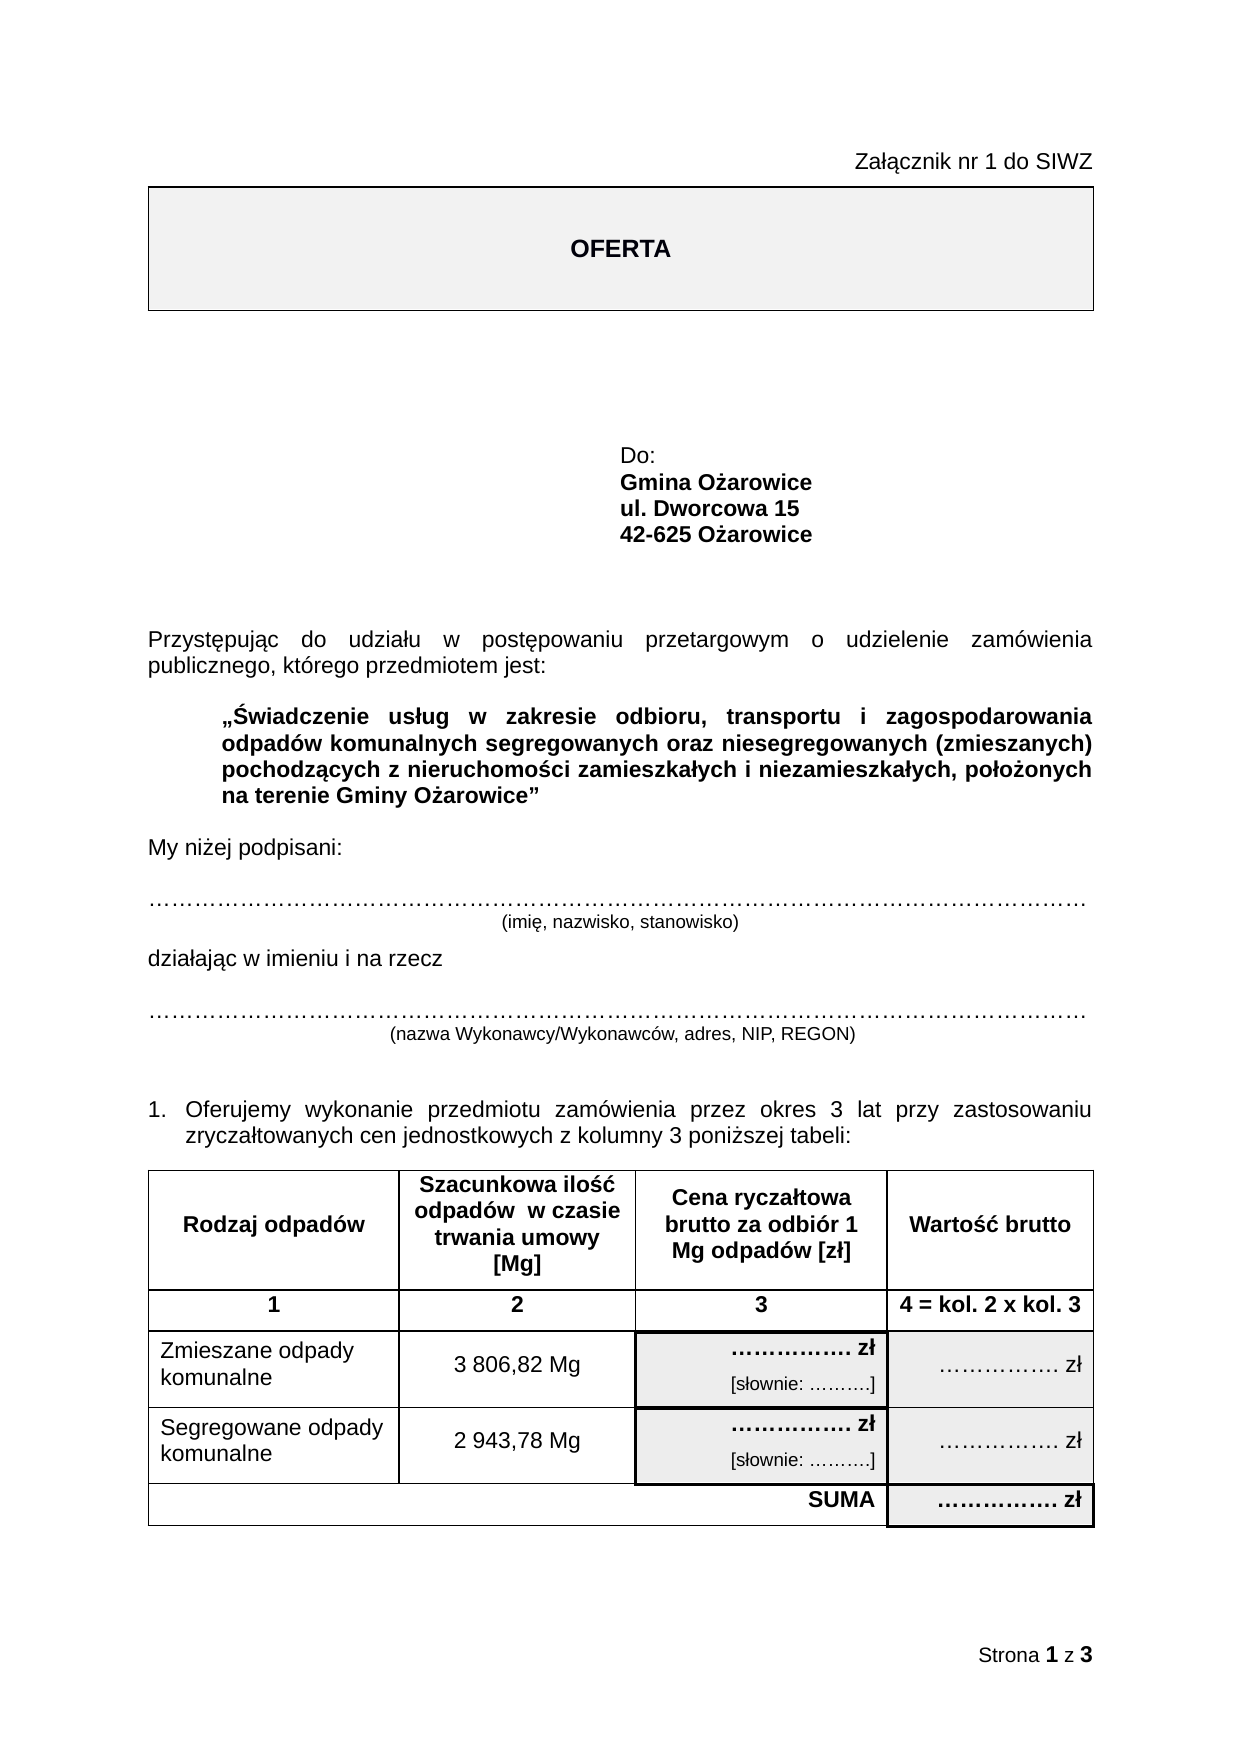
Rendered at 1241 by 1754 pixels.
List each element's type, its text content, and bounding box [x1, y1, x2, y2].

text Gmina Ożarowice [620, 469, 1093, 495]
text „Świadczenie usług w zakresie odbioru, transportu i zagospodarowania odpadów komunalnych segregowanych oraz niesegregowanych (zmieszanych) pochodzących z nieruchomości zamieszkałych i niezamieszkałych, położonych na terenie Gminy Ożarowice” [221, 703, 1093, 809]
text My niżej podpisani: [148, 834, 1093, 860]
text …………………………………………………………………………………………………………… [148, 997, 1093, 1023]
table_header Wartość brutto [888, 1171, 1093, 1289]
text (nazwa Wykonawcy/Wykonawców, adres, NIP, REGON) [148, 1023, 1093, 1045]
table_header Cena ryczałtowa brutto za odbiór 1 Mg odpadów [zł] [636, 1171, 886, 1289]
table_header Rodzaj odpadów [149, 1171, 398, 1289]
table_cell 2 [400, 1291, 635, 1330]
table_header OFERTA [149, 188, 1093, 309]
table_cell 3 806,82 Mg [400, 1332, 634, 1406]
text działając w imieniu i na rzecz [148, 945, 1093, 972]
text ul. Dworcowa 15 [620, 495, 1093, 521]
text (imię, nazwisko, stanowisko) [148, 911, 1093, 933]
table_cell Zmieszane odpady komunalne [149, 1332, 398, 1406]
table_header Szacunkowa ilość odpadów w czasie trwania umowy [Mg] [400, 1171, 635, 1289]
table_cell SUMA [149, 1484, 886, 1524]
text Załącznik nr 1 do SIWZ [148, 148, 1093, 174]
table_cell ……………. zł [889, 1332, 1093, 1406]
table_cell ……………. zł [słownie: ……….] [637, 1410, 886, 1482]
table_cell 4 = kol. 2 x kol. 3 [888, 1291, 1093, 1330]
text Do: [620, 442, 1093, 469]
text 42-625 Ożarowice [620, 521, 1093, 548]
table_cell 1 [149, 1291, 398, 1330]
table_cell Segregowane odpady komunalne [149, 1408, 398, 1482]
list Oferujemy wykonanie przedmiotu zamówienia przez okres 3 lat przy zastosowaniu zryczałtowanych cen jednostkowych z kolumny 3 poniższej tabeli: [148, 1096, 1093, 1149]
table_cell ……………. zł [889, 1408, 1093, 1482]
text …………………………………………………………………………………………………………… [148, 885, 1093, 911]
table_cell 3 [636, 1291, 886, 1330]
table_cell ……………. zł [słownie: ……….] [637, 1334, 886, 1406]
text Przystępując do udziału w postępowaniu przetargowym o udzielenie zamówienia publicznego, którego przedmiotem jest: [148, 626, 1093, 678]
table_cell 2 943,78 Mg [400, 1408, 634, 1482]
table_cell ……………. zł [889, 1486, 1092, 1524]
